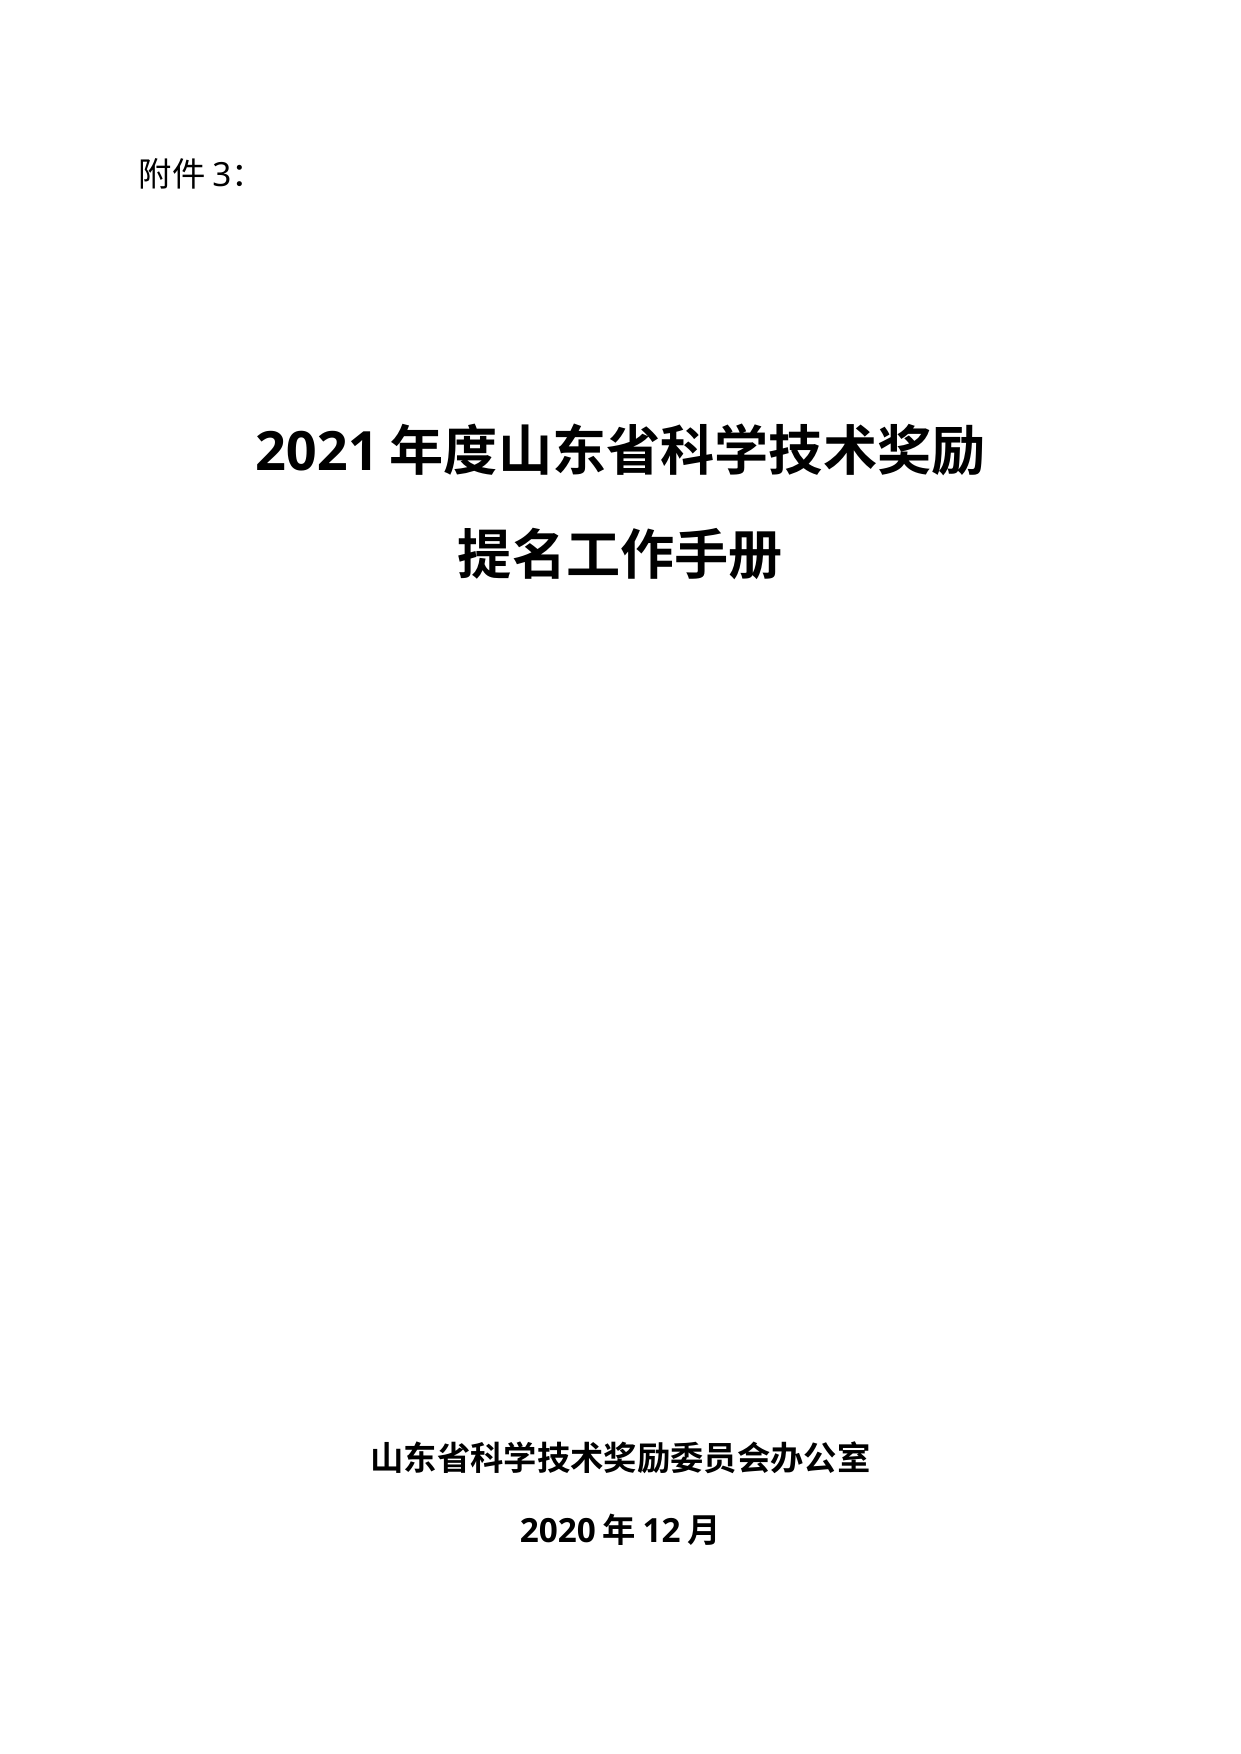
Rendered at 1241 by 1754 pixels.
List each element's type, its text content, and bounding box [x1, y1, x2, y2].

text 附件3： [139, 148, 1101, 196]
title 提名工作手册 [139, 511, 1101, 590]
text 2020年12月 [139, 1504, 1101, 1552]
text 山东省科学技术奖励委员会办公室 [139, 1432, 1101, 1480]
title 2021年度山东省科学技术奖励 [139, 408, 1101, 486]
